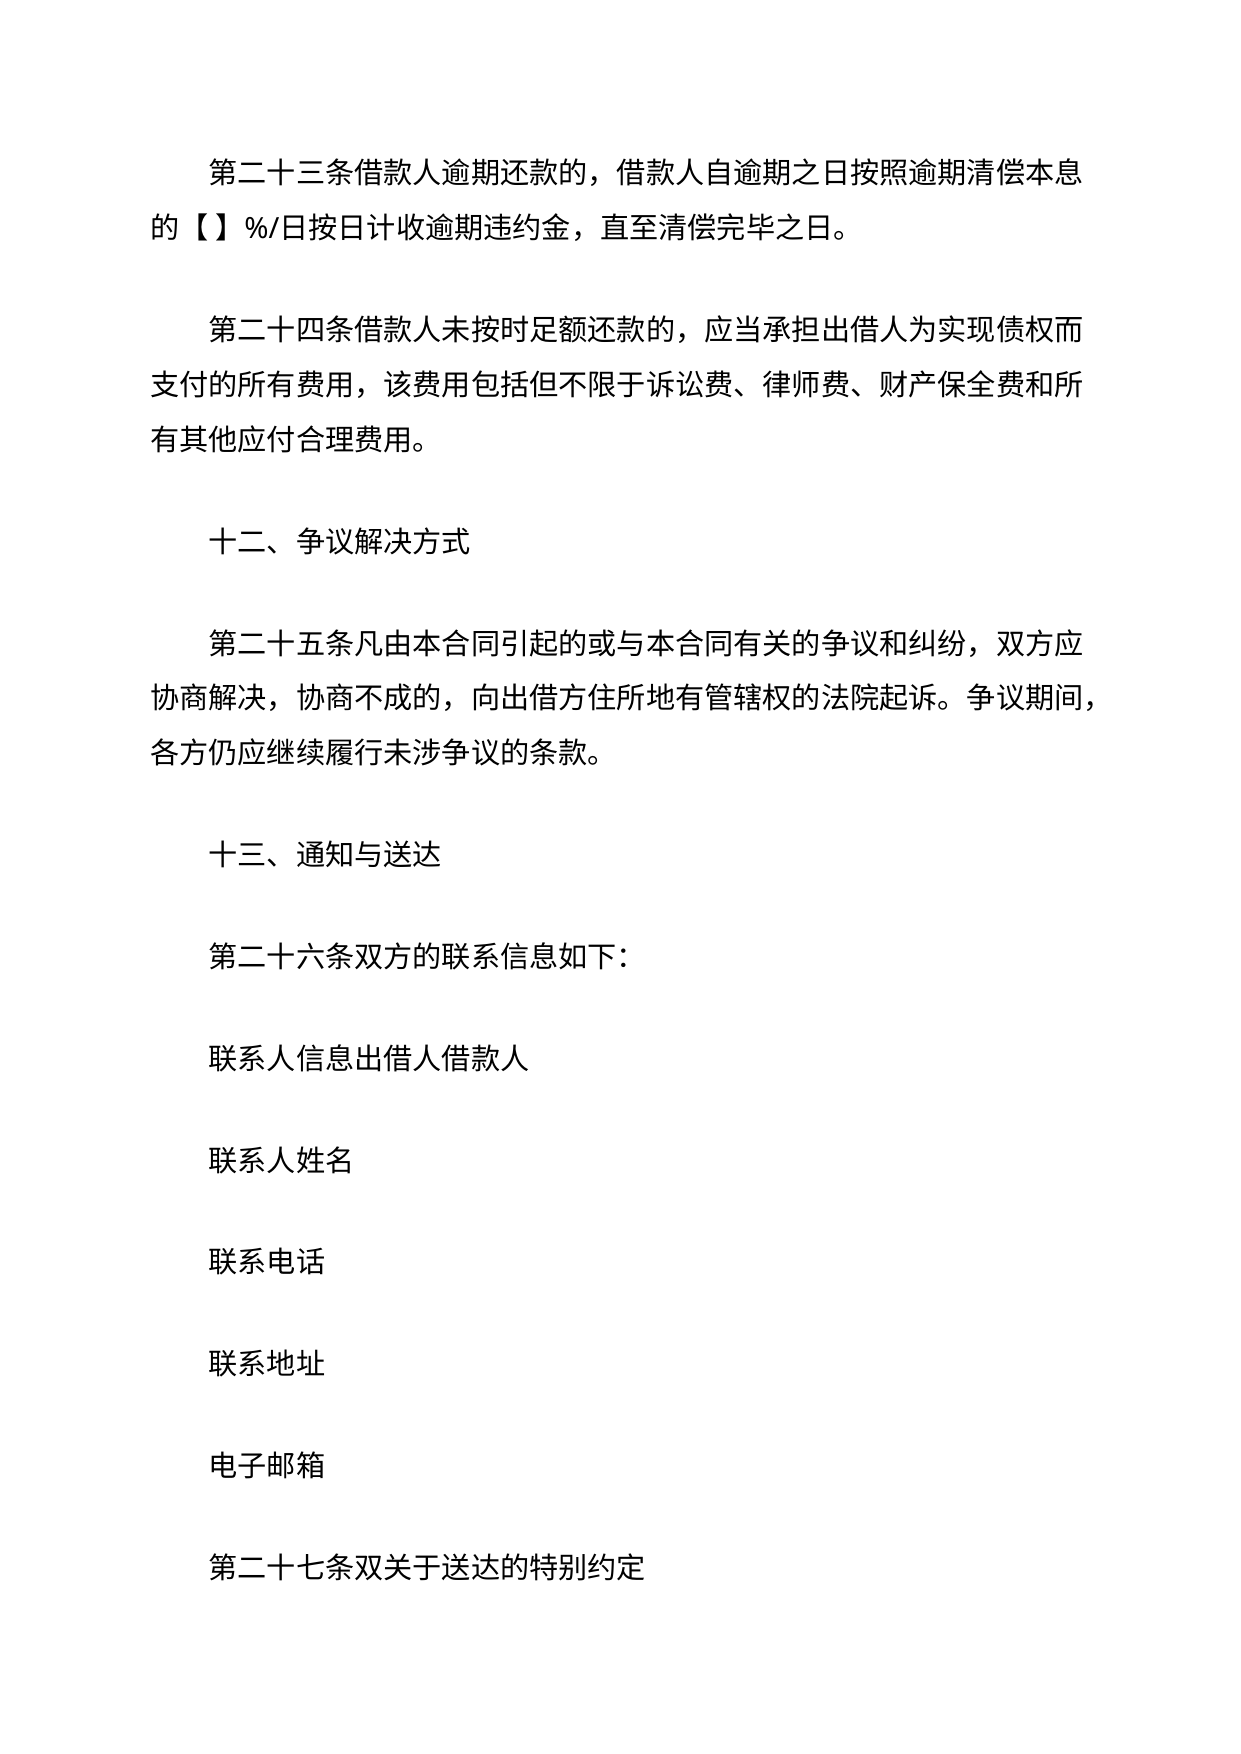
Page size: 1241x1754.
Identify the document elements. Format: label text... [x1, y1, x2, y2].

text 联系电话 [150, 1239, 1090, 1281]
text 联系地址 [150, 1341, 1090, 1383]
text 第二十七条双关于送达的特别约定 [150, 1544, 1090, 1586]
text 十二、争议解决方式 [150, 518, 1090, 561]
text 第二十三条借款人逾期还款的，借款人自逾期之日按照逾期清偿本息的【 】%/日按日计收逾期违约金，直至清偿完毕之日。 [150, 150, 1090, 247]
text 第二十四条借款人未按时足额还款的，应当承担出借人为实现债权而支付的所有费用，该费用包括但不限于诉讼费、律师费、财产保全费和所有其他应付合理费用。 [150, 307, 1090, 459]
text 第二十六条双方的联系信息如下： [150, 933, 1090, 976]
text 联系人姓名 [150, 1137, 1090, 1179]
text 联系人信息出借人借款人 [150, 1035, 1090, 1078]
text 第二十五条凡由本合同引起的或与本合同有关的争议和纠纷，双方应协商解决，协商不成的，向出借方住所地有管辖权的法院起诉。争议期间，各方仍应继续履行未涉争议的条款。 [150, 620, 1090, 772]
text 十三、通知与送达 [150, 832, 1090, 874]
text 电子邮箱 [150, 1442, 1090, 1485]
